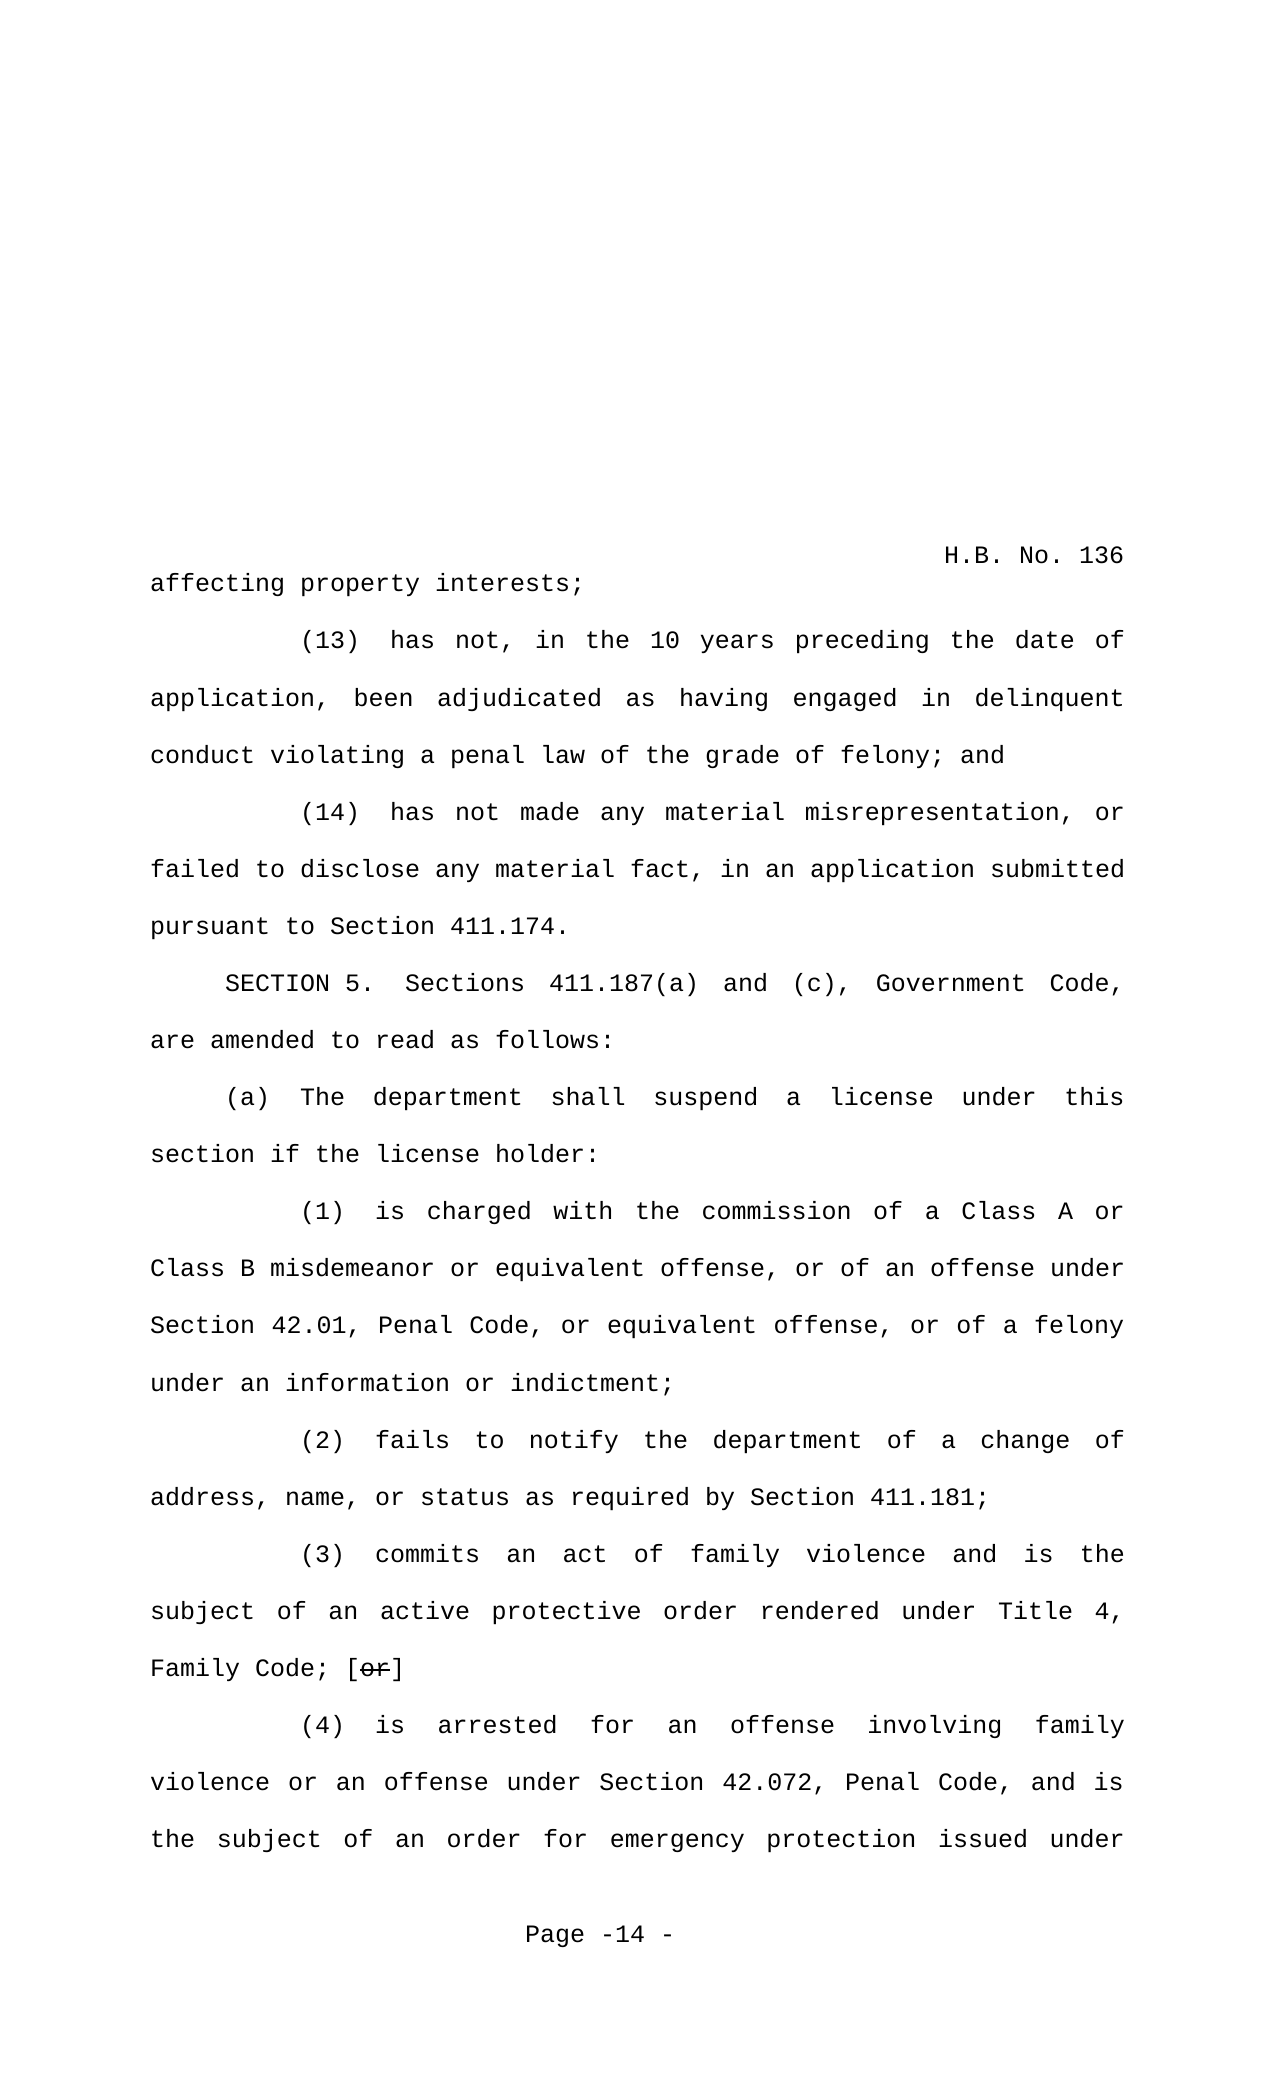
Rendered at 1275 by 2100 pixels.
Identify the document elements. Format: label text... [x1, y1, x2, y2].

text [150, 571, 1125, 599]
text (a) The department shall suspend a license under this section if the license holder: [150, 1084, 1125, 1170]
text (3) commits an act of family violence and is the subject of an active protective order rendered under Title 4, Family Code; [or] [150, 1541, 1125, 1684]
text SECTION 5. Sections 411.187(a) and (c), Government Code, are amended to read as follows: [150, 970, 1125, 1056]
text (1) is charged with the commission of a Class A or Class B misdemeanor or equivalent offense, or of an offense under Section 42.01, Penal Code, or equivalent offense, or of a felony under an information or indictment; [150, 1199, 1125, 1398]
text (14) has not made any material misrepresentation, or failed to disclose any material fact, in an application submitted pursuant to Section 411.174. [150, 799, 1125, 942]
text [150, 1712, 1125, 1855]
text (2) fails to notify the department of a change of address, name, or status as required by Section 411.181; [150, 1427, 1125, 1513]
text (13) has not, in the 10 years preceding the date of application, been adjudicated as having engaged in delinquent conduct violating a penal law of the grade of felony; and [150, 628, 1125, 771]
